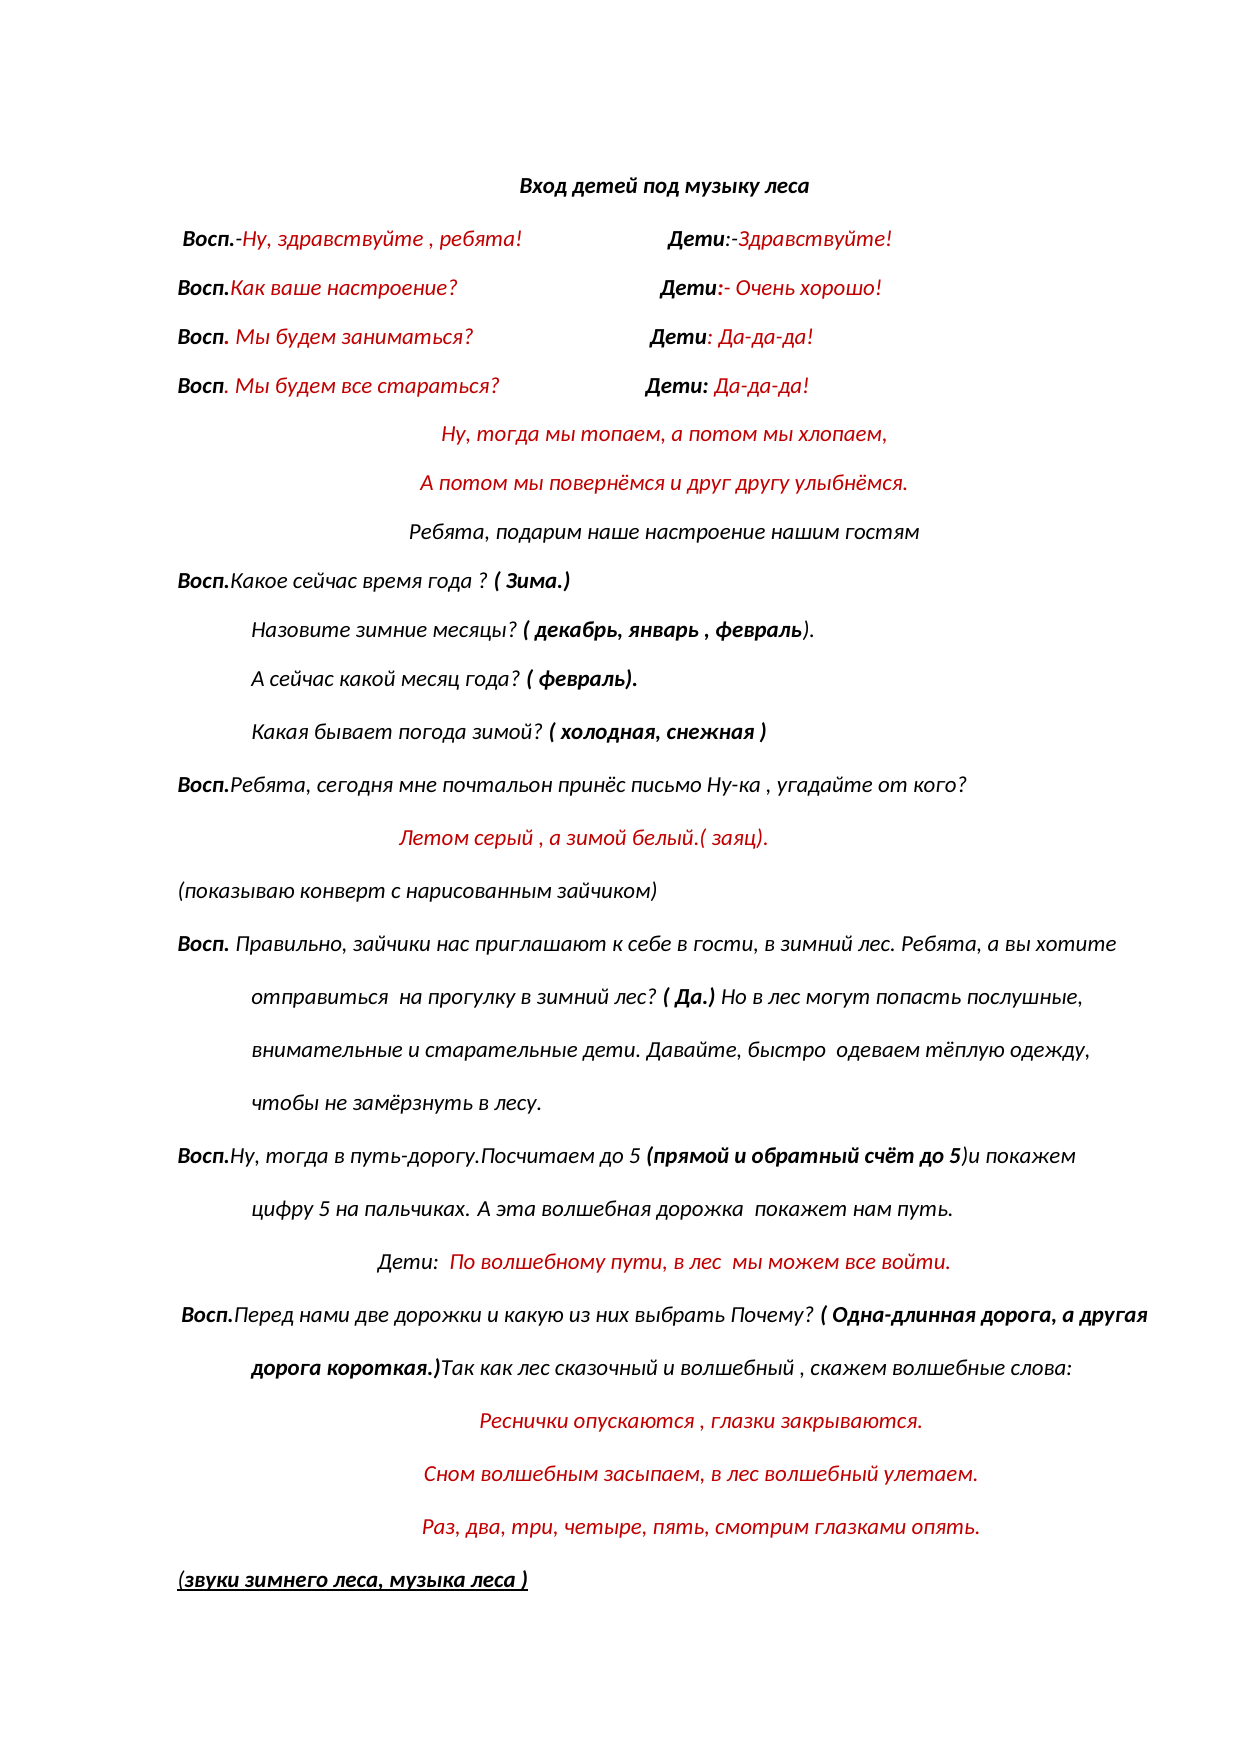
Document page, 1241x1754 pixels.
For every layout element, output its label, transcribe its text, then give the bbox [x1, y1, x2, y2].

text (звуки зимнего леса, музыка леса ) [177, 1565, 1152, 1593]
text А сейчас какой месяц года? ( февраль). [177, 664, 1152, 692]
text Вход детей под музыку леса [177, 171, 1152, 199]
text Раз, два, три, четыре, пять, смотрим глазками опять. [177, 1512, 1152, 1540]
text Ну, тогда мы топаем, а потом мы хлопаем, [177, 419, 1152, 448]
text Восп. Мы будем заниматься? Дети: Да-да-да! [177, 322, 1152, 350]
text Восп. Правильно, зайчики нас приглашают к себе в гости, в зимний лес. Ребята, а вы хотите [177, 929, 1152, 957]
text Назовите зимние месяцы? ( декабрь, январь , февраль). [177, 615, 1152, 643]
text Восп. Мы будем все стараться? Дети: Да-да-да! [177, 371, 1152, 399]
text Какая бывает погода зимой? ( холодная, снежная ) [177, 717, 1152, 745]
text Сном волшебным засыпаем, в лес волшебный улетаем. [177, 1459, 1152, 1487]
text цифру 5 на пальчиках. А эта волшебная дорожка покажет нам путь. [177, 1194, 1152, 1222]
text чтобы не замёрзнуть в лесу. [177, 1088, 1152, 1116]
text (показываю конверт с нарисованным зайчиком) [177, 876, 1152, 904]
text внимательные и старательные дети. Давайте, быстро одеваем тёплую одежду, [177, 1035, 1152, 1063]
text Восп.Ребята, сегодня мне почтальон принёс письмо Ну-ка , угадайте от кого? [177, 770, 1152, 798]
text Реснички опускаются , глазки закрываются. [177, 1406, 1152, 1434]
text Восп.Перед нами две дорожки и какую из них выбрать Почему? ( Одна-длинная дорога, а другая [177, 1300, 1152, 1328]
text Восп.Какое сейчас время года ? ( Зима.) [177, 566, 1152, 594]
text дорога короткая.)Так как лес сказочный и волшебный , скажем волшебные слова: [177, 1353, 1152, 1381]
text Ребята, подарим наше настроение нашим гостям [177, 517, 1152, 545]
text отправиться на прогулку в зимний лес? ( Да.) Но в лес могут попасть послушные, [177, 982, 1152, 1010]
text Восп.Ну, тогда в путь-дорогу.Посчитаем до 5 (прямой и обратный счёт до 5)и покажем [177, 1141, 1152, 1169]
text Летом серый , а зимой белый.( заяц). [177, 823, 1152, 851]
text Дети: По волшебному пути, в лес мы можем все войти. [177, 1247, 1152, 1275]
text А потом мы повернёмся и друг другу улыбнёмся. [177, 468, 1152, 496]
text Восп.Как ваше настроение? Дети:- Очень хорошо! [177, 273, 1152, 301]
text Восп.-Ну, здравствуйте , ребята! Дети:-Здравствуйте! [177, 224, 1152, 252]
